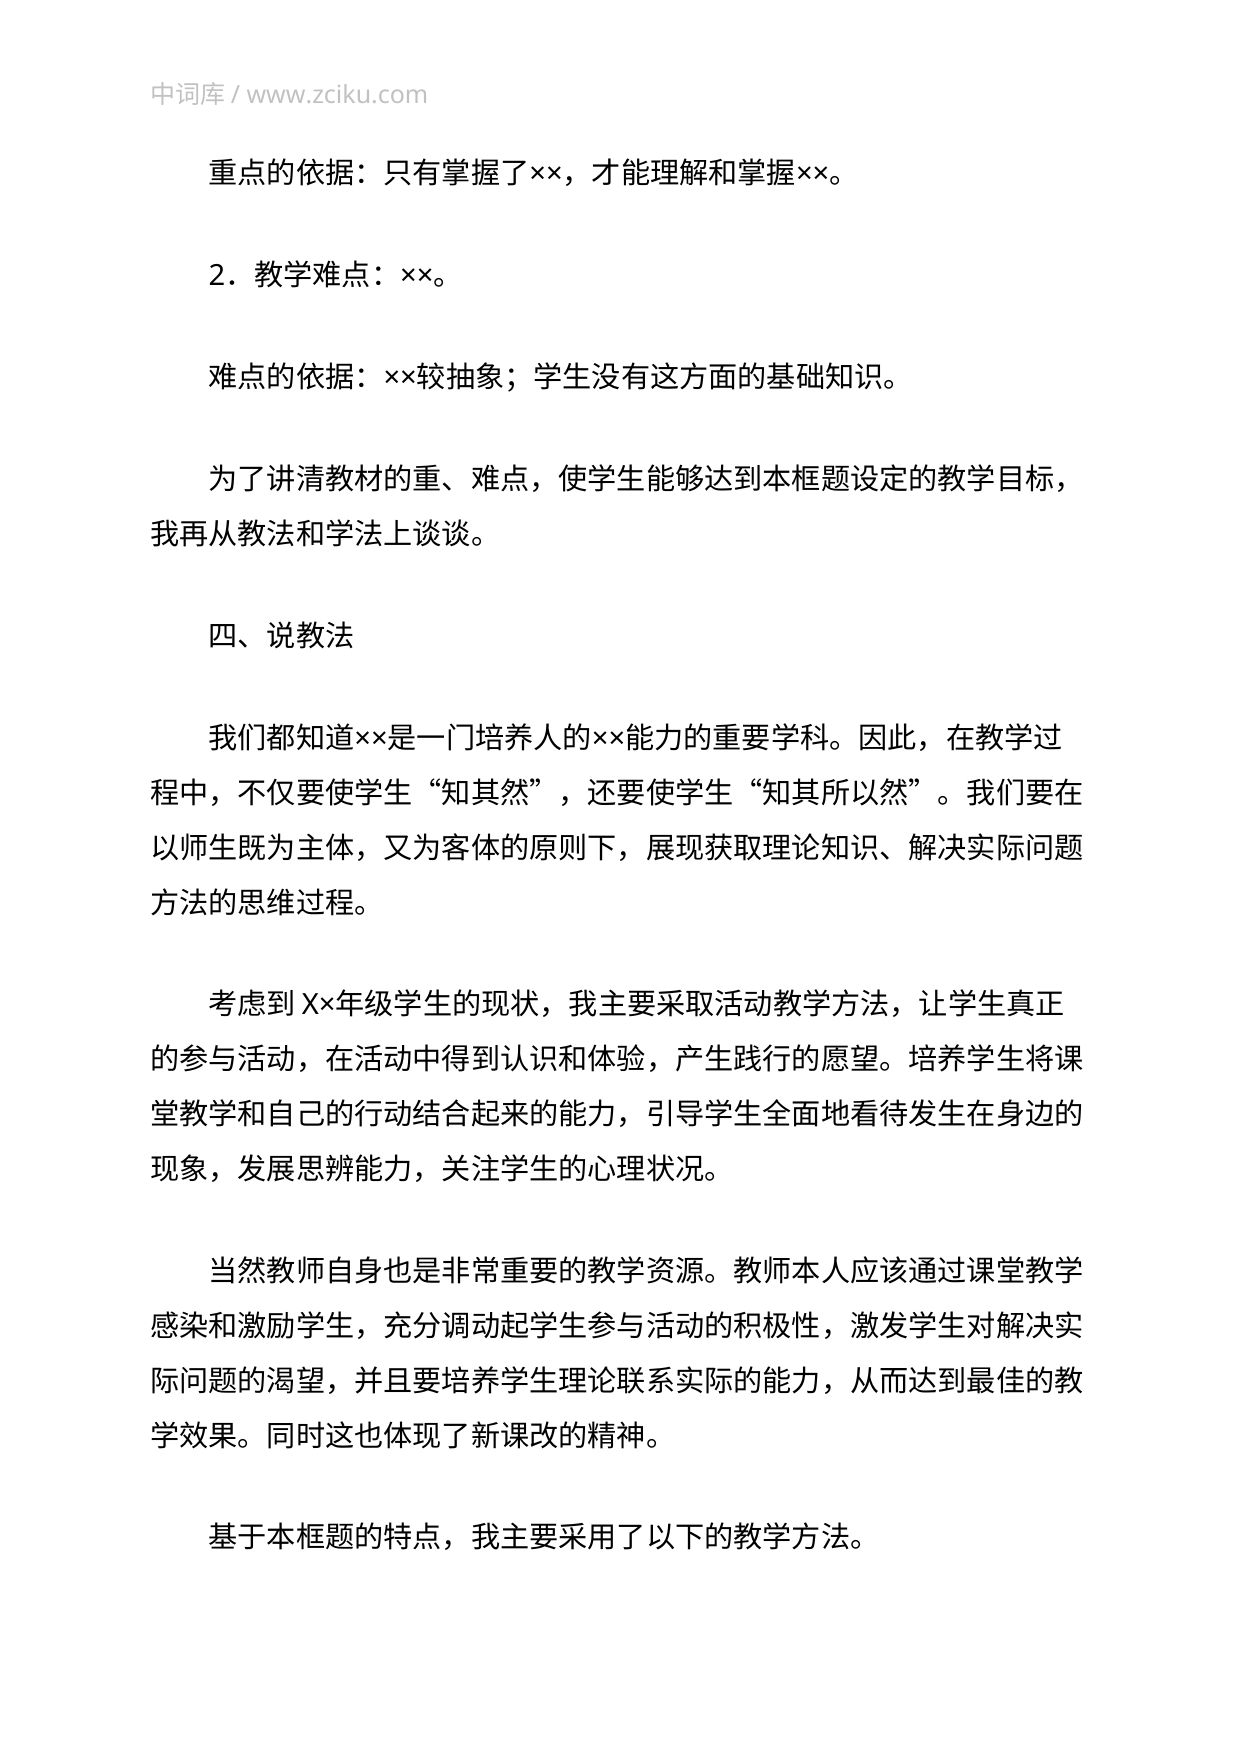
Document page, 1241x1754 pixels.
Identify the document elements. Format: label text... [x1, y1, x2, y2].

text 基于本框题的特点，我主要采用了以下的教学方法。 [150, 1514, 1090, 1556]
text 难点的依据：××较抽象；学生没有这方面的基础知识。 [150, 354, 1090, 396]
text 为了讲清教材的重、难点，使学生能够达到本框题设定的教学目标，我再从教法和学法上谈谈。 [150, 456, 1090, 553]
text 我们都知道××是一门培养人的××能力的重要学科。因此，在教学过程中，不仅要使学生“知其然”，还要使学生“知其所以然”。我们要在以师生既为主体，又为客体的原则下，展现获取理论知识、解决实际问题方法的思维过程。 [150, 714, 1090, 921]
text 重点的依据：只有掌握了××，才能理解和掌握××。 [150, 150, 1090, 192]
text 考虑到X×年级学生的现状，我主要采取活动教学方法，让学生真正的参与活动，在活动中得到认识和体验，产生践行的愿望。培养学生将课堂教学和自己的行动结合起来的能力，引导学生全面地看待发生在身边的现象，发展思辨能力，关注学生的心理状况。 [150, 981, 1090, 1188]
text 当然教师自身也是非常重要的教学资源。教师本人应该通过课堂教学感染和激励学生，充分调动起学生参与活动的积极性，激发学生对解决实际问题的渴望，并且要培养学生理论联系实际的能力，从而达到最佳的教学效果。同时这也体现了新课改的精神。 [150, 1247, 1090, 1454]
text 四、说教法 [150, 613, 1090, 655]
text 2．教学难点：××。 [150, 252, 1090, 294]
